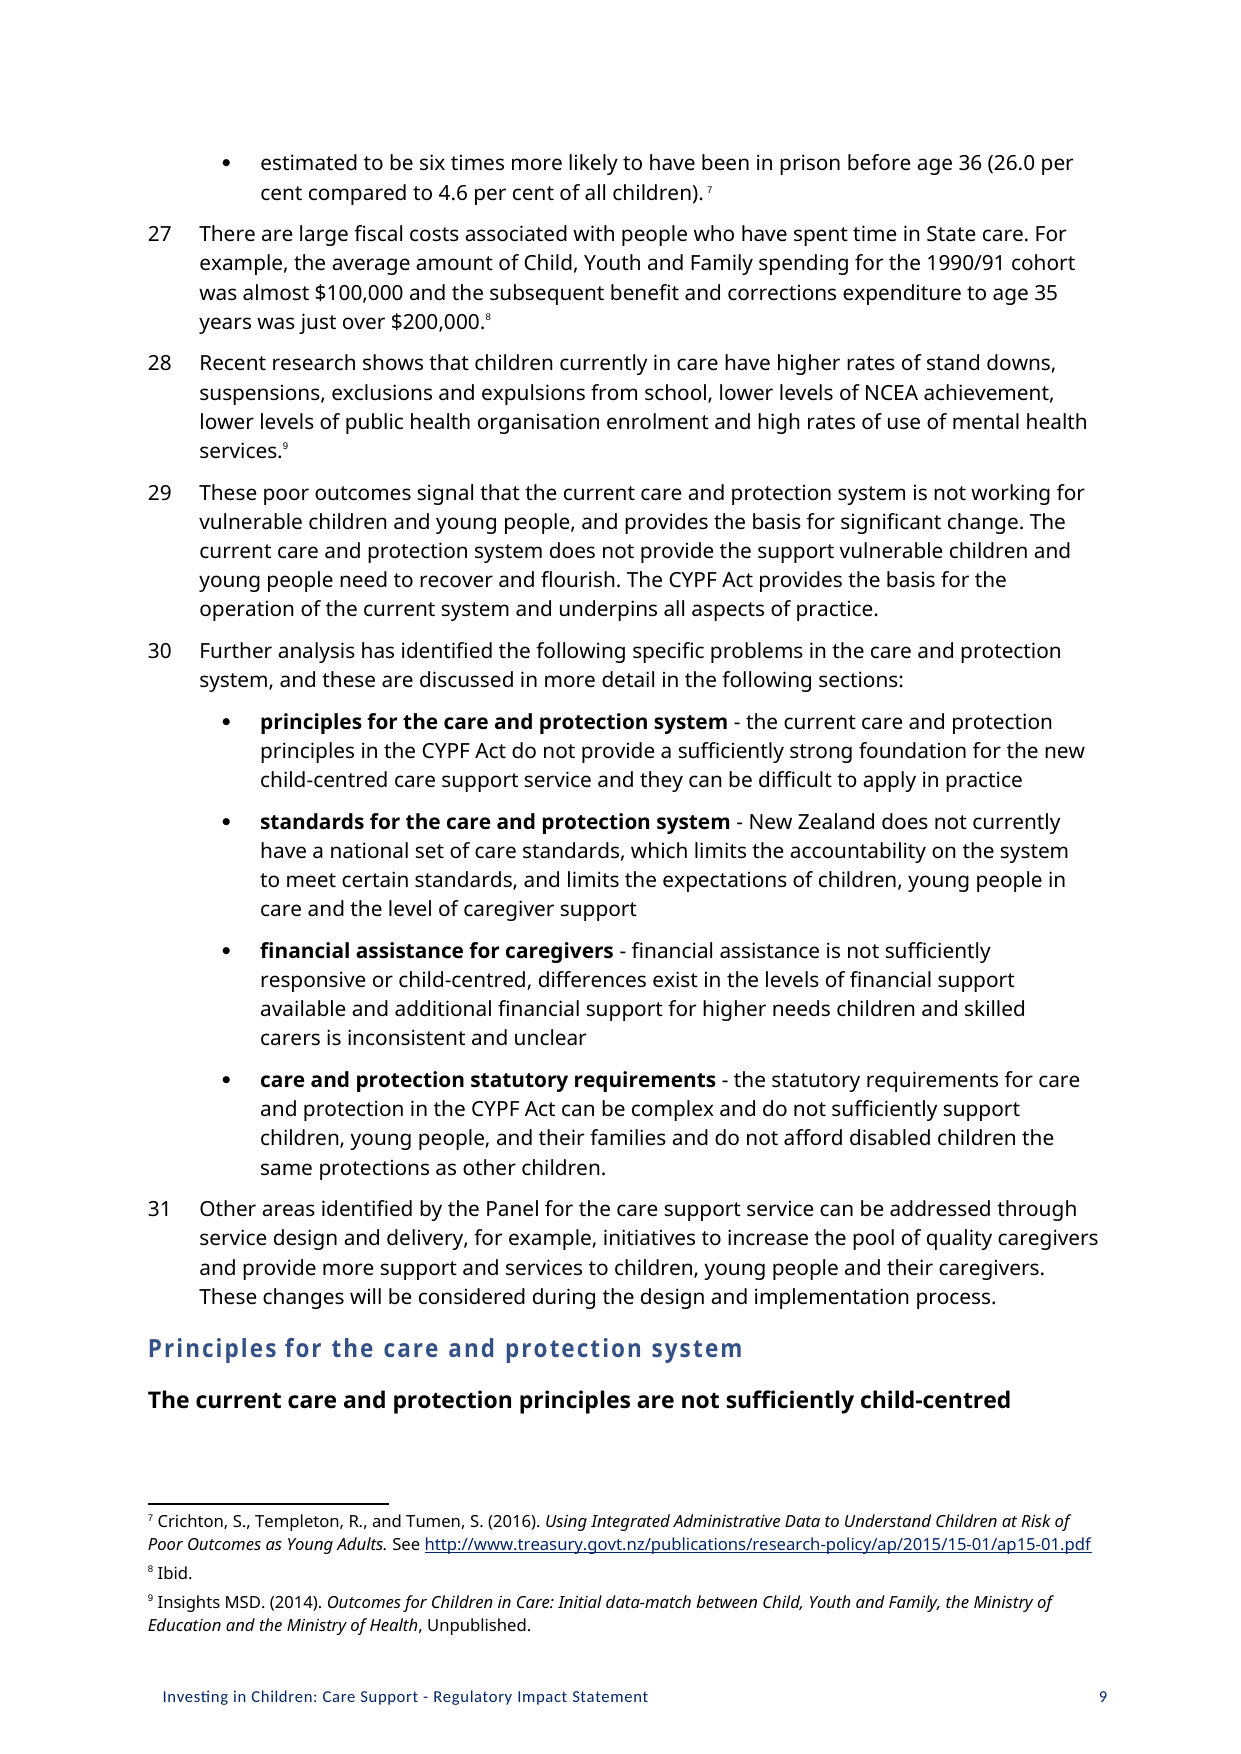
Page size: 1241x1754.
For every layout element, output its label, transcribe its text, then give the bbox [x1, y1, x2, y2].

text The current care and protection principles are not sufficiently child-centred [148, 1384, 1107, 1415]
subtitle Principles for the care and protection system [148, 1331, 1107, 1365]
list estimated to be six times more likely to have been in prison before age 36 (26.0 per cent compared to 4.6 per cent of all children). [223, 148, 1090, 206]
list Further analysis has identified the following specific problems in the care and protection system, and these are discussed in more detail in the following sections: [148, 635, 1107, 693]
list Recent research shows that children currently in care have higher rates of stand downs, suspensions, exclusions and expulsions from school, lower levels of NCEA achievement, lower levels of public health organisation enrolment and high rates of use of mental health services. [148, 348, 1107, 464]
list principles for the care and protection system - the current care and protection principles in the CYPF Act do not provide a sufficiently strong foundation for the new child-centred care support service and they can be difficult to apply in practice [223, 706, 1090, 793]
list There are large fiscal costs associated with people who have spent time in State care. For example, the average amount of Child, Youth and Family spending for the 1990/91 cohort was almost $100,000 and the subsequent benefit and corrections expenditure to age 35 years was just over $200,000. [148, 218, 1107, 335]
list care and protection statutory requirements - the statutory requirements for care and protection in the CYPF Act can be complex and do not sufficiently support children, young people, and their families and do not afford disabled children the same protections as other children. [223, 1064, 1090, 1181]
list These poor outcomes signal that the current care and protection system is not working for vulnerable children and young people, and provides the basis for significant change. The current care and protection system does not provide the support vulnerable children and young people need to recover and flourish. The CYPF Act provides the basis for the operation of the current system and underpins all aspects of practice. [148, 477, 1107, 623]
list Other areas identified by the Panel for the care support service can be addressed through service design and delivery, for example, initiatives to increase the pool of quality caregivers and provide more support and services to children, young people and their caregivers. These changes will be considered during the design and implementation process. [148, 1193, 1107, 1310]
list standards for the care and protection system - New Zealand does not currently have a national set of care standards, which limits the accountability on the system to meet certain standards, and limits the expectations of children, young people in care and the level of caregiver support [223, 806, 1090, 923]
list financial assistance for caregivers - financial assistance is not sufficiently responsive or child-centred, differences exist in the levels of financial support available and additional financial support for higher needs children and skilled carers is inconsistent and unclear [223, 935, 1090, 1052]
